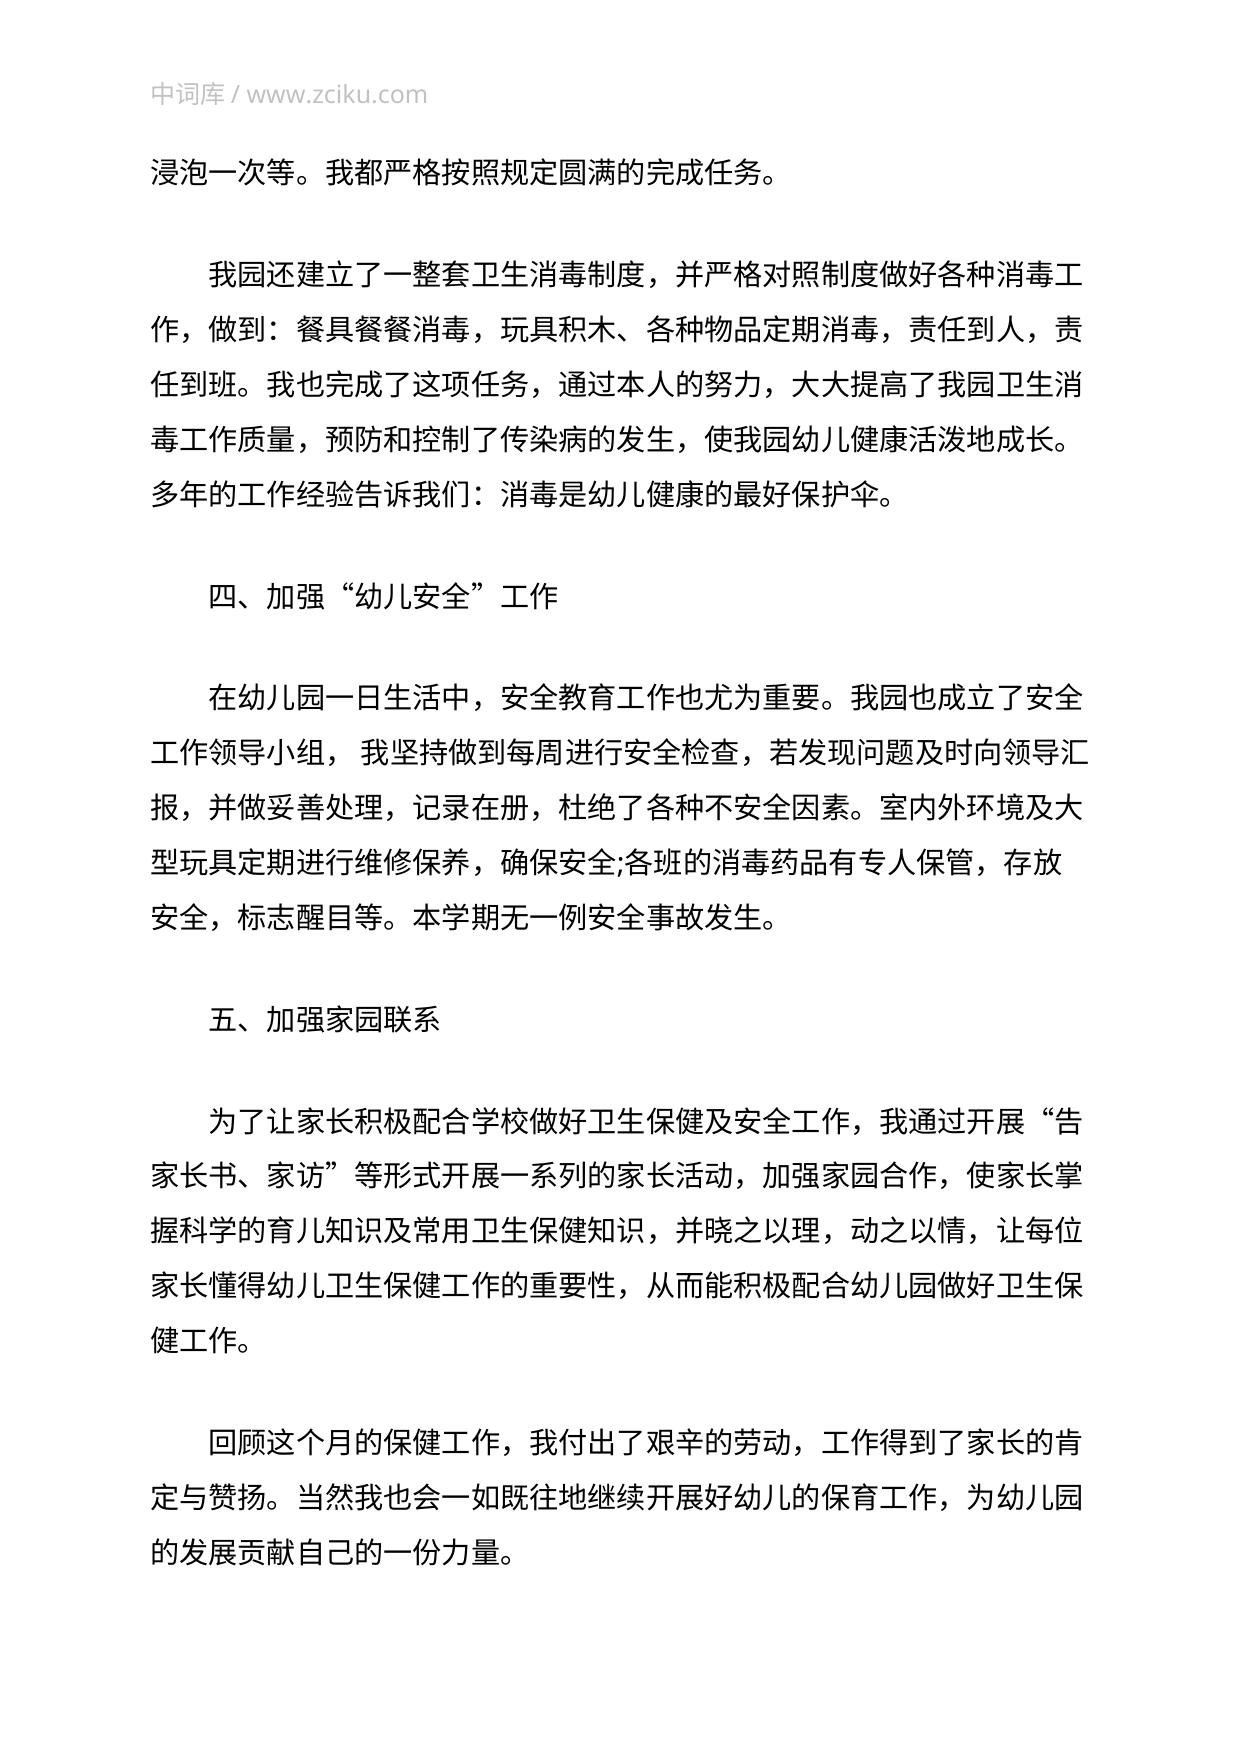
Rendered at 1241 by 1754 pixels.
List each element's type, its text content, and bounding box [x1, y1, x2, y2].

text 回顾这个月的保健工作，我付出了艰辛的劳动，工作得到了家长的肯定与赞扬。当然我也会一如既往地继续开展好幼儿的保育工作，为幼儿园的发展贡献自己的一份力量。 [150, 1419, 1090, 1572]
text 我园还建立了一整套卫生消毒制度，并严格对照制度做好各种消毒工作，做到：餐具餐餐消毒，玩具积木、各种物品定期消毒，责任到人，责任到班。我也完成了这项任务，通过本人的努力，大大提高了我园卫生消毒工作质量，预防和控制了传染病的发生，使我园幼儿健康活泼地成长。多年的工作经验告诉我们：消毒是幼儿健康的最好保护伞。 [150, 252, 1090, 514]
text 在幼儿园一日生活中，安全教育工作也尤为重要。我园也成立了安全工作领导小组， 我坚持做到每周进行安全检查，若发现问题及时向领导汇报，并做妥善处理，记录在册，杜绝了各种不安全因素。室内外环境及大型玩具定期进行维修保养，确保安全;各班的消毒药品有专人保管，存放安全，标志醒目等。本学期无一例安全事故发生。 [150, 675, 1090, 937]
text 四、加强“幼儿安全”工作 [150, 573, 1090, 615]
text 为了让家长积极配合学校做好卫生保健及安全工作，我通过开展“告家长书、家访”等形式开展一系列的家长活动，加强家园合作，使家长掌握科学的育儿知识及常用卫生保健知识，并晓之以理，动之以情，让每位家长懂得幼儿卫生保健工作的重要性，从而能积极配合幼儿园做好卫生保健工作。 [150, 1098, 1090, 1360]
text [150, 150, 1090, 192]
text 五、加强家园联系 [150, 996, 1090, 1039]
